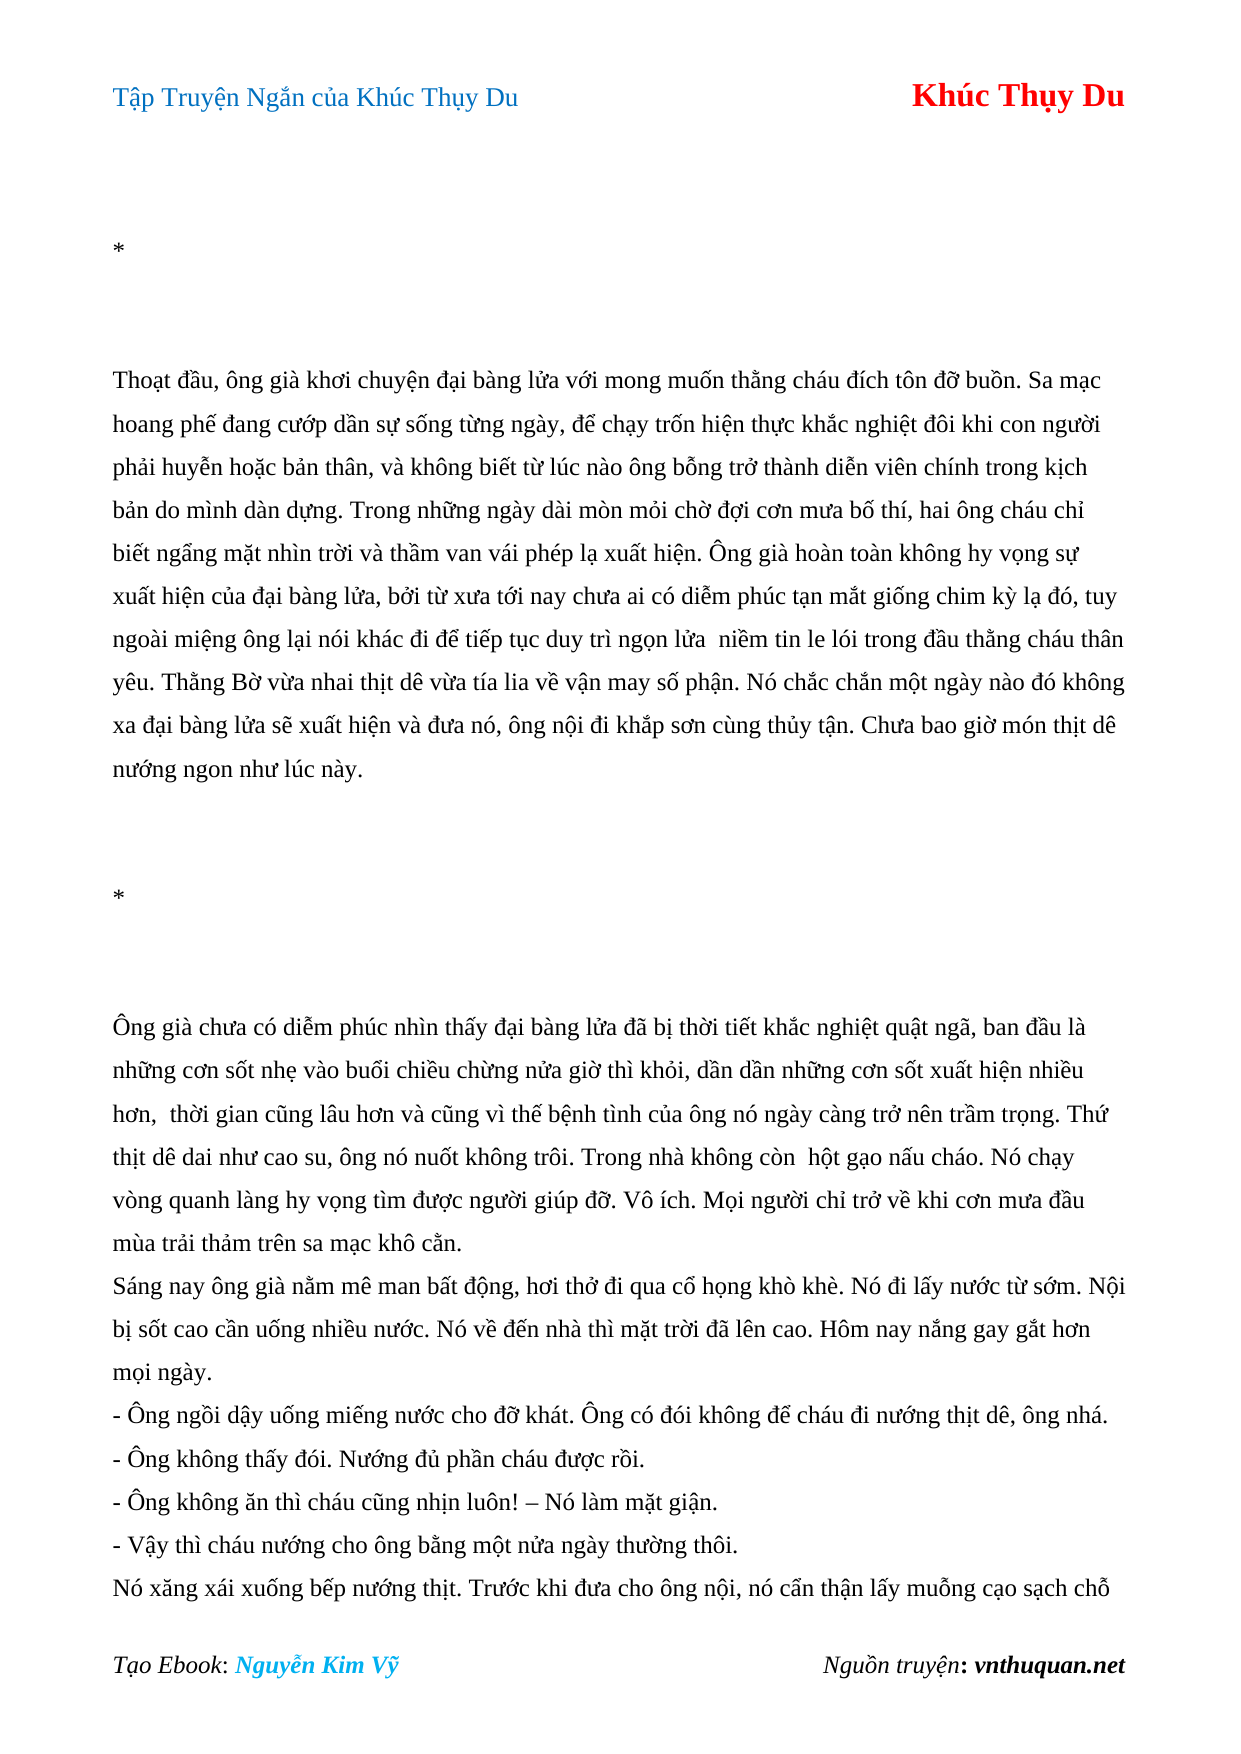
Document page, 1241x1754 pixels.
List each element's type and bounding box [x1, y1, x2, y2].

text [112, 150, 1128, 1602]
